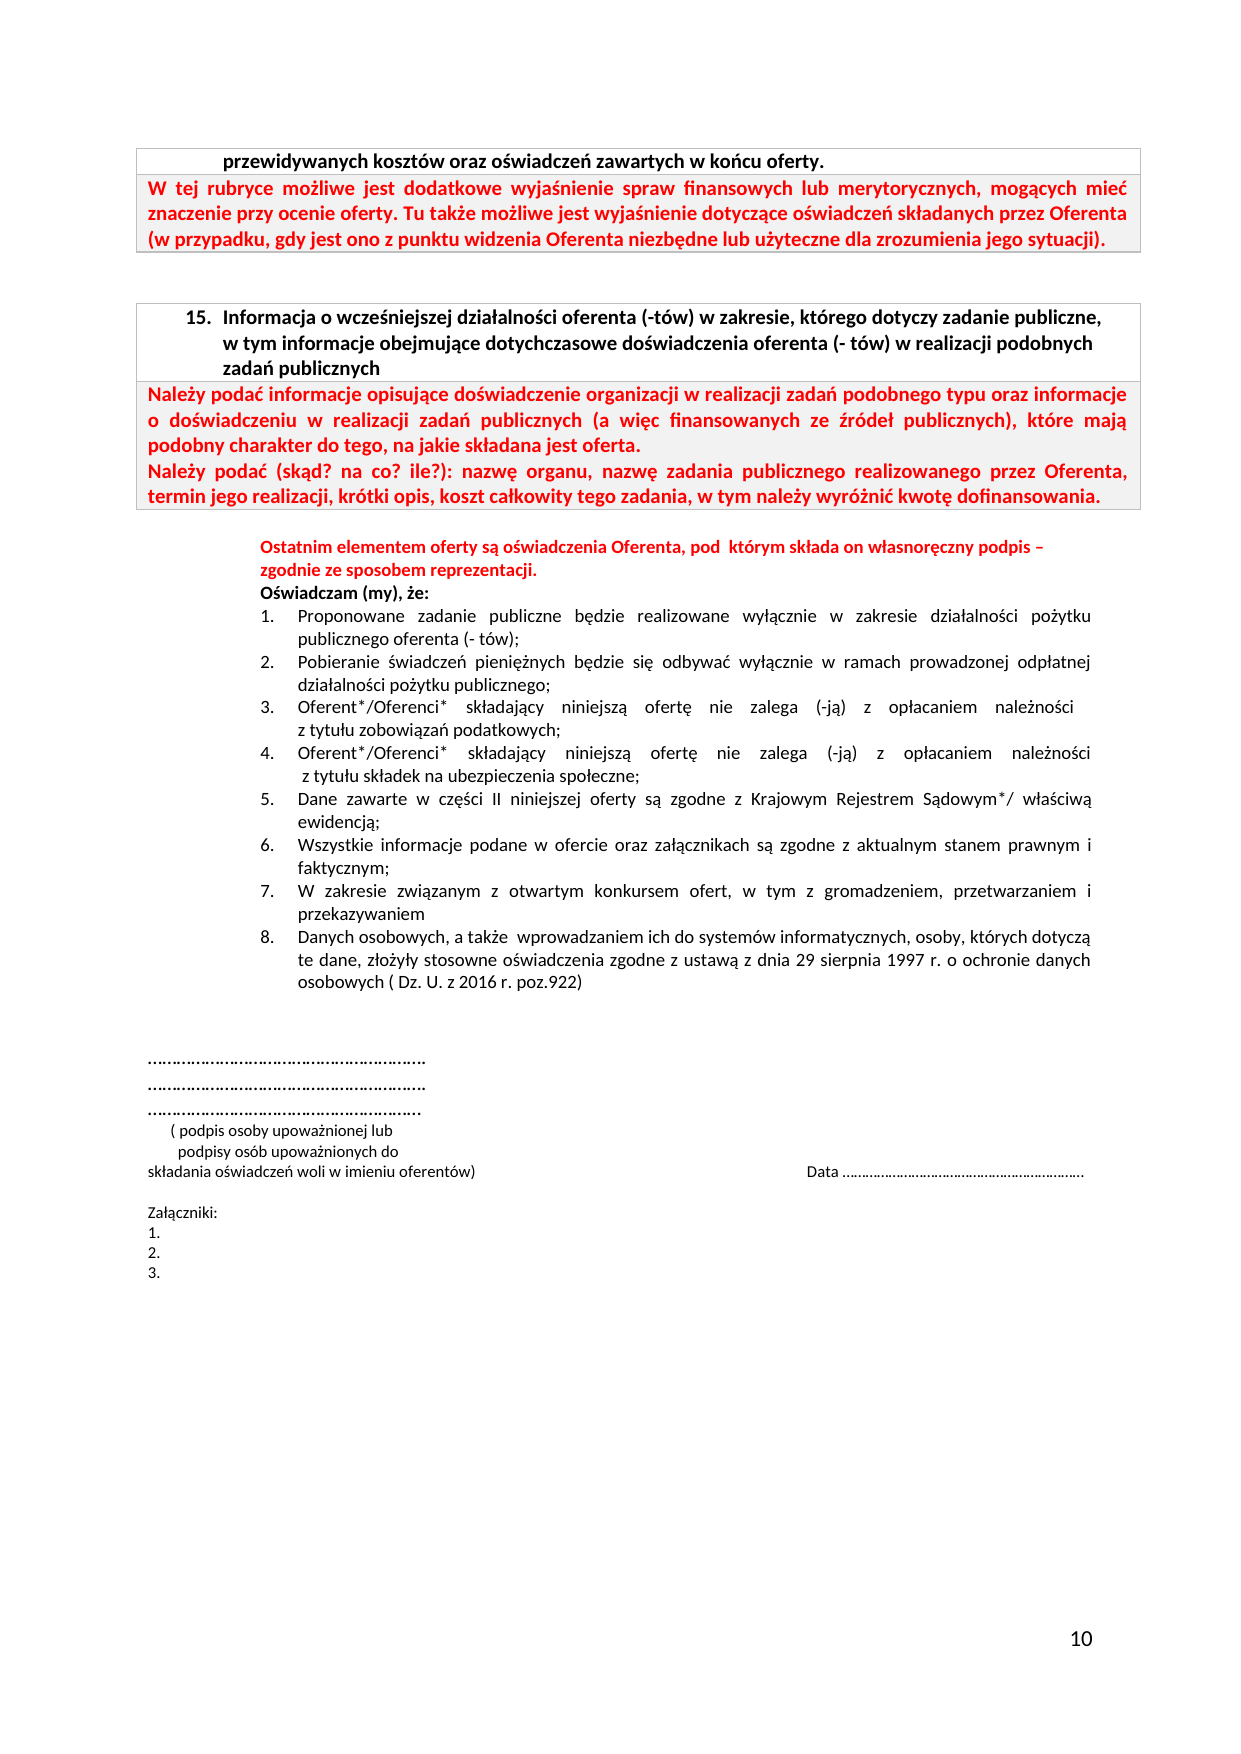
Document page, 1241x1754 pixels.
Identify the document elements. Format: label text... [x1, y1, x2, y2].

text składania oświadczeń woli w imieniu oferentów) Data ……………………………………………………… [148, 1161, 1092, 1182]
text …………………………………………………. [148, 1070, 1092, 1095]
list Oferent*/Oferenci* składający niniejszą ofertę nie zalega (-ją) z opłacaniem należności z tytułu zobowiązań podatkowych; [260, 696, 1092, 741]
text podpisy osób upoważnionych do [148, 1141, 1092, 1161]
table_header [137, 149, 1140, 174]
text 2. [148, 1242, 1092, 1263]
table_cell W tej rubryce możliwe jest dodatkowe wyjaśnienie spraw finansowych lub merytorycznych, mogących mieć znaczenie przy ocenie oferty. Tu także możliwe jest wyjaśnienie dotyczące oświadczeń składanych przez Oferenta (w przypadku, gdy jest ono z punktu widzenia Oferenta niezbędne lub użyteczne dla zrozumienia jego sytuacji). [137, 175, 1140, 251]
list Wszystkie informacje podane w ofercie oraz załącznikach są zgodne z aktualnym stanem prawnym i faktycznym; [260, 833, 1092, 879]
text 1. [148, 1222, 1092, 1242]
list Oferent*/Oferenci* składający niniejszą ofertę nie zalega (-ją) z opłacaniem należności z tytułu składek na ubezpieczenia społeczne; [260, 741, 1092, 787]
list Oświadczam (my), że: [260, 581, 1092, 604]
table_header Informacja o wcześniejszej działalności oferenta (-tów) w zakresie, którego dotyczy zadanie publiczne, w tym informacje obejmujące dotychczasowe doświadczenia oferenta (- tów) w realizacji podobnych zadań publicznych [137, 304, 1140, 381]
text ( podpis osoby upoważnionej lub [148, 1121, 1092, 1141]
list W zakresie związanym z otwartym konkursem ofert, w tym z gromadzeniem, przetwarzaniem i przekazywaniem [260, 879, 1092, 925]
text 3. [148, 1263, 1092, 1283]
list Dane zawarte w części II niniejszej oferty są zgodne z Krajowym Rejestrem Sądowym*/ właściwą ewidencją; [260, 787, 1092, 833]
list Ostatnim elementem oferty są oświadczenia Oferenta, pod którym składa on własnoręczny podpis – zgodnie ze sposobem reprezentacji. [260, 535, 1092, 581]
text ………………………………………………… [148, 1095, 1092, 1121]
list Pobieranie świadczeń pieniężnych będzie się odbywać wyłącznie w ramach prowadzonej odpłatnej działalności pożytku publicznego; [260, 650, 1092, 696]
table_cell Należy podać informacje opisujące doświadczenie organizacji w realizacji zadań podobnego typu oraz informacje o doświadczeniu w realizacji zadań publicznych (a więc finansowanych ze źródeł publicznych), które mają podobny charakter do tego, na jakie składana jest oferta. Należy podać (skąd? na co? ile?): nazwę organu, nazwę zadania publicznego realizowanego przez Oferenta, termin jego realizacji, krótki opis, koszt całkowity tego zadania, w tym należy wyróżnić kwotę dofinansowania. [137, 382, 1140, 509]
text …………………………………………………. [148, 1044, 1092, 1070]
list Proponowane zadanie publiczne będzie realizowane wyłącznie w zakresie działalności pożytku publicznego oferenta (- tów); [260, 604, 1092, 650]
text Załączniki: [148, 1202, 1092, 1222]
list Danych osobowych, a także wprowadzaniem ich do systemów informatycznych, osoby, których dotyczą te dane, złożyły stosowne oświadczenia zgodne z ustawą z dnia 29 sierpnia 1997 r. o ochronie danych osobowych ( Dz. U. z 2016 r. poz.922) [260, 925, 1092, 993]
